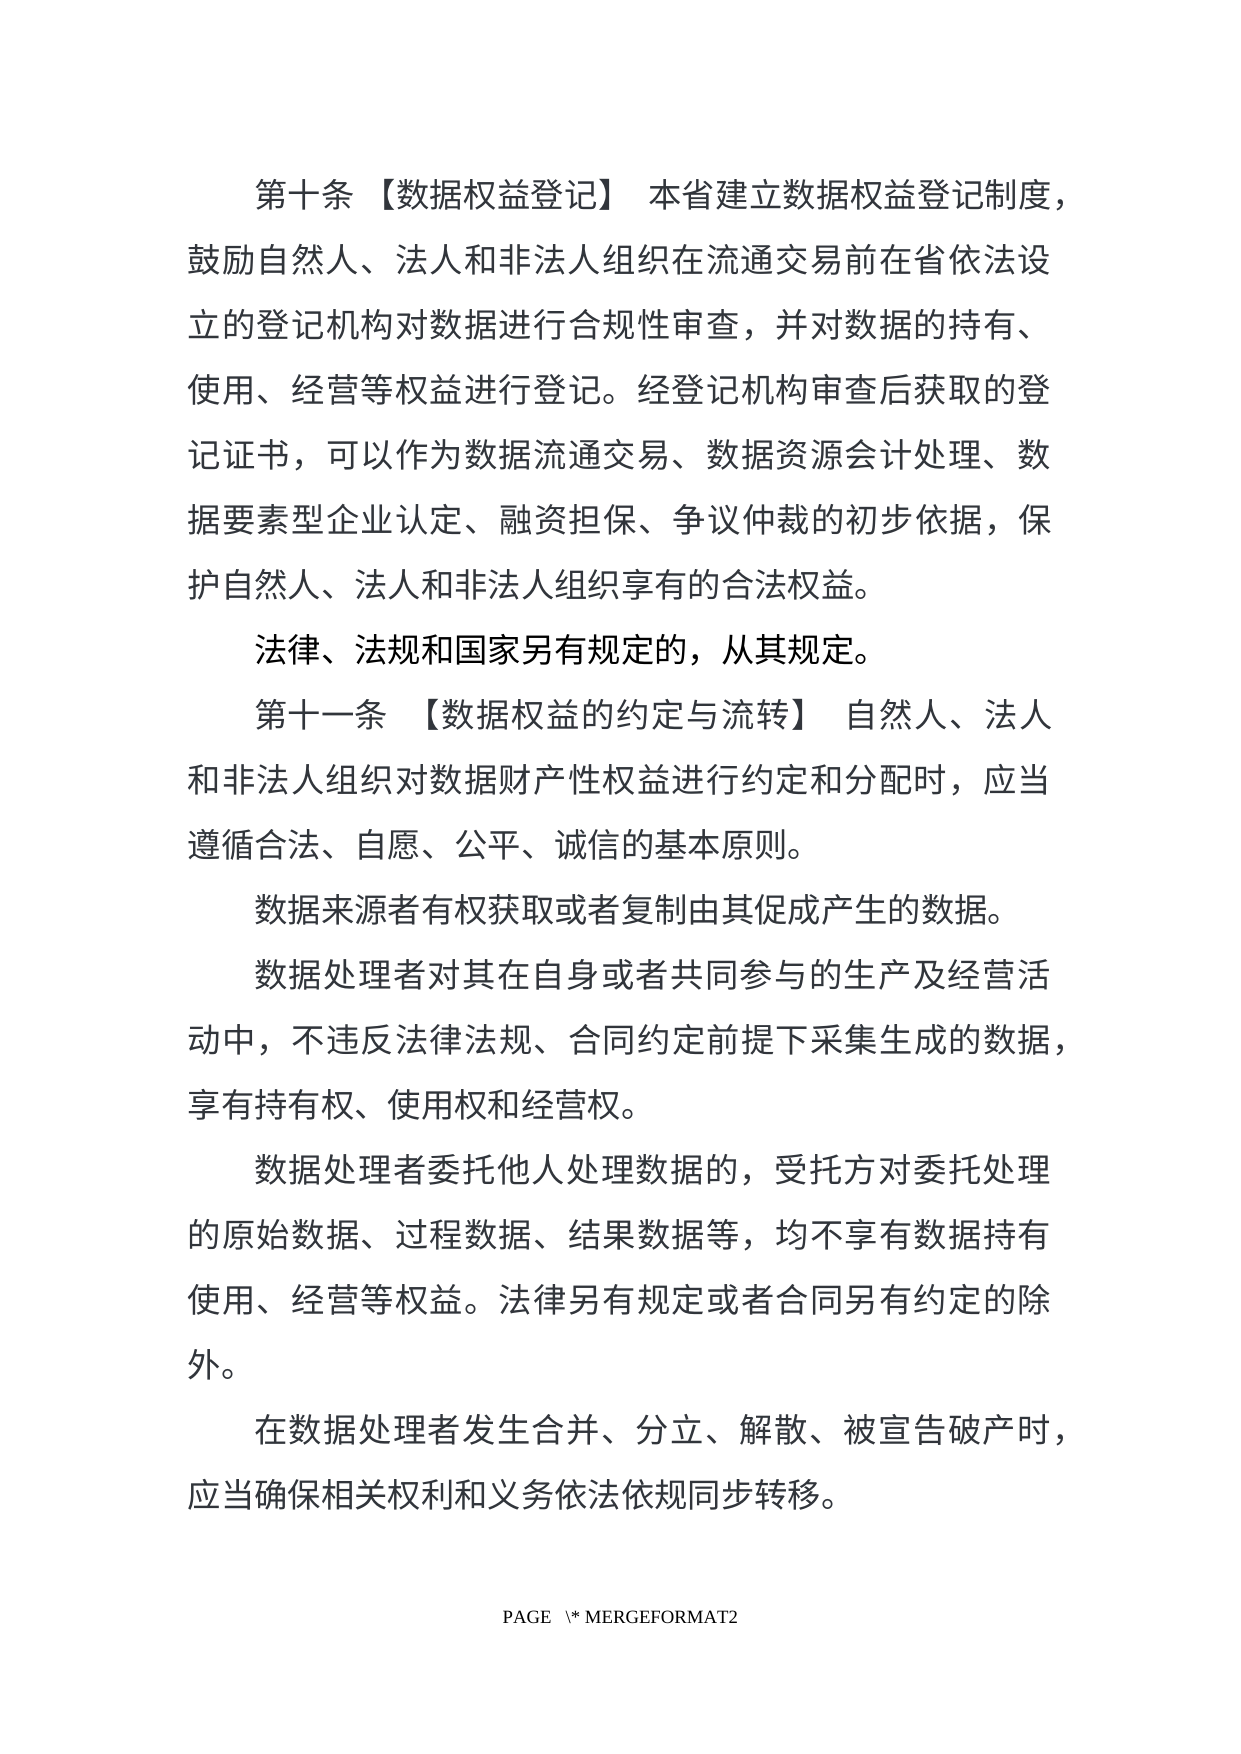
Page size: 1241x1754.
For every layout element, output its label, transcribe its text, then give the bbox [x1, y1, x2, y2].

text 数据来源者有权获取或者复制由其促成产生的数据。 [187, 875, 1053, 940]
text 在数据处理者发生合并、分立、解散、被宣告破产时，应当确保相关权利和义务依法依规同步转移。 [187, 1395, 1053, 1525]
subtitle 【数据权益登记】 本省建立数据权益登记制度，鼓励自然人、法人和非法人组织在流通交易前在省依法设立的登记机构对数据进行合规性审查，并对数据的持有、使用、经营等权益进行登记。经登记机构审查后获取的登记证书，可以作为数据流通交易、数据资源会计处理、数据要素型企业认定、融资担保、争议仲裁的初步依据，保护自然人、法人和非法人组织享有的合法权益。 [187, 160, 1053, 615]
text 数据处理者委托他人处理数据的，受托方对委托处理的原始数据、过程数据、结果数据等，均不享有数据持有、使用、经营等权益。法律另有规定或者合同另有约定的除外。 [187, 1135, 1053, 1395]
subtitle 【数据权益的约定与流转】 自然人、法人和非法人组织对数据财产性权益进行约定和分配时，应当遵循合法、自愿、公平、诚信的基本原则。 [187, 680, 1053, 875]
text 数据处理者对其在自身或者共同参与的生产及经营活动中，不违反法律法规、合同约定前提下采集生成的数据，享有持有权、使用权和经营权。 [187, 940, 1053, 1135]
text 法律、法规和国家另有规定的，从其规定。 [187, 615, 1053, 680]
